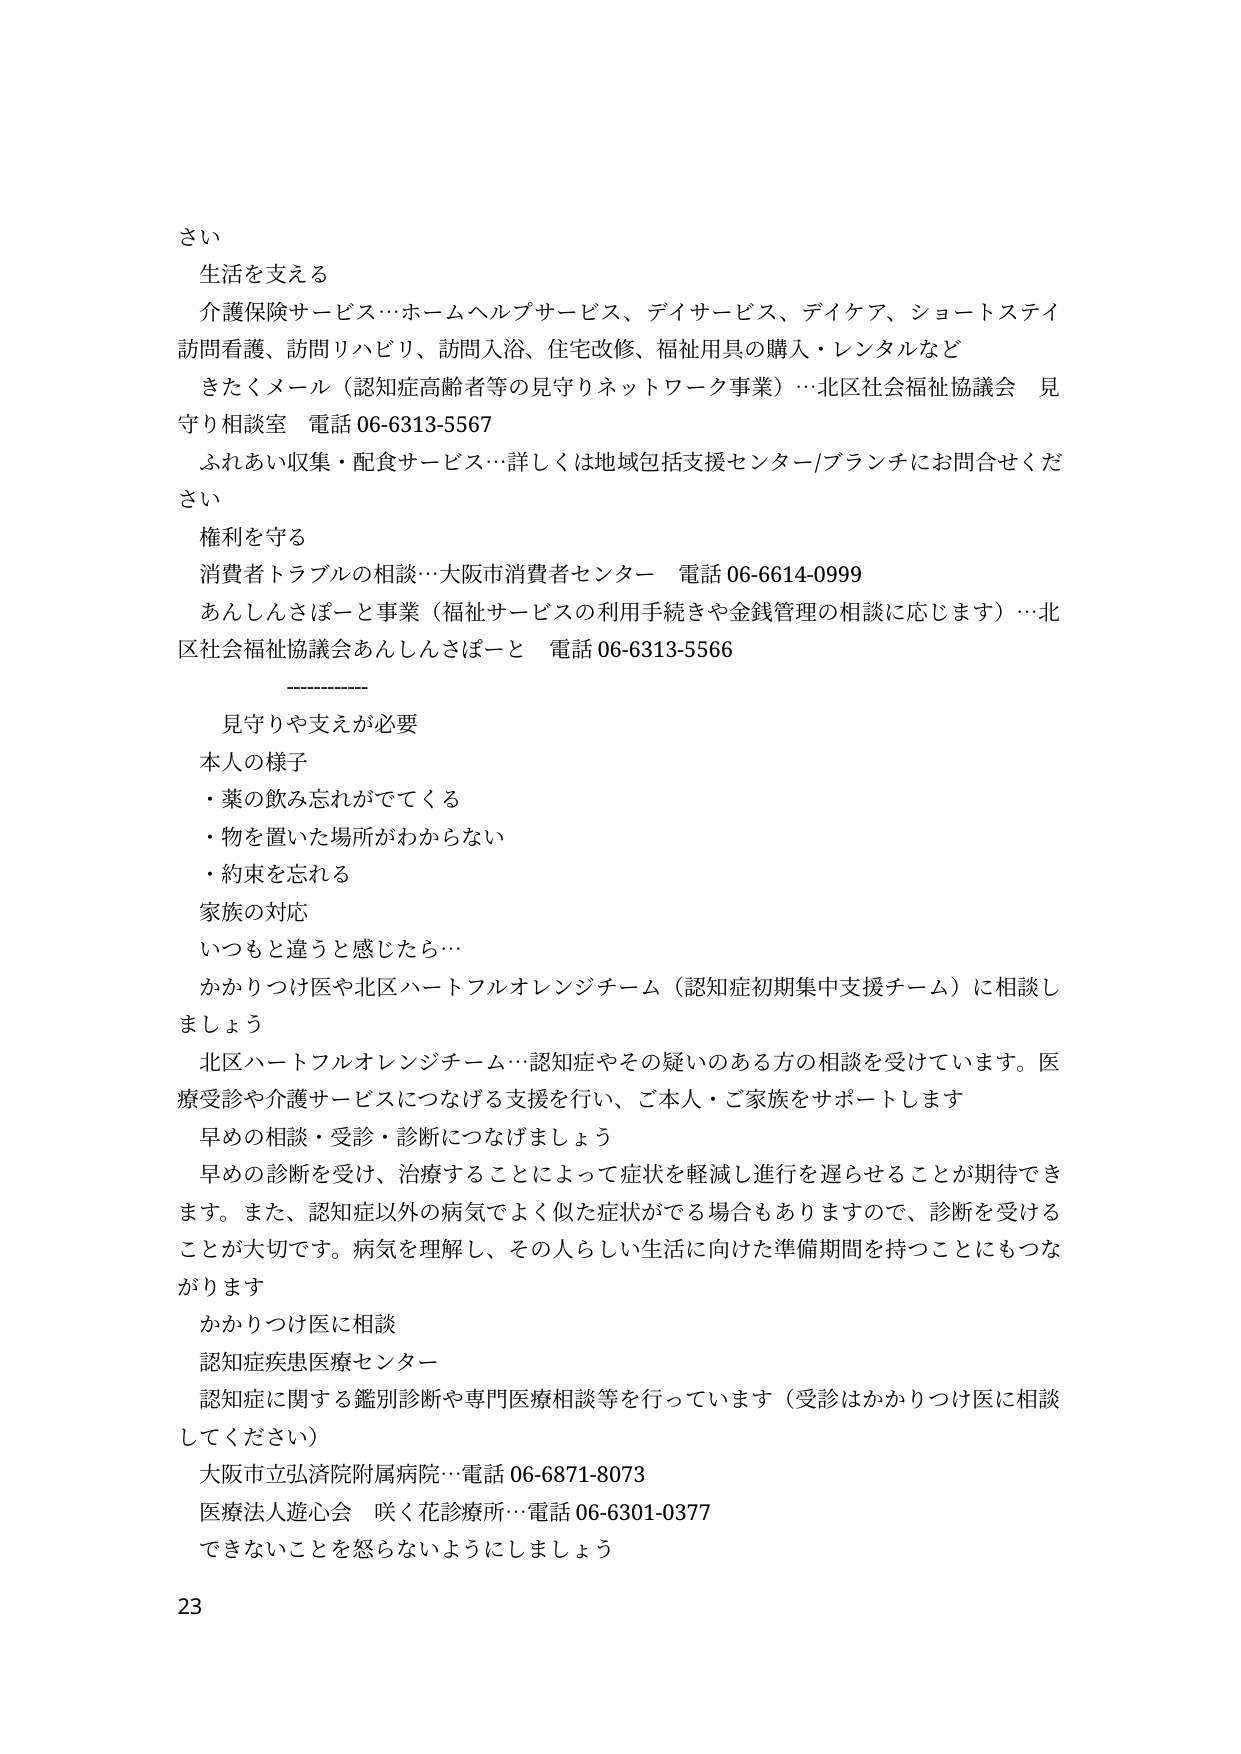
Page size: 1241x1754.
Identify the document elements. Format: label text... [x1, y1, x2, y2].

text ・薬の飲み忘れがでてくる [177, 779, 1063, 817]
text 医療法人遊心会 咲く花診療所…電話06-6301-0377 [177, 1492, 1063, 1529]
text 見守りや支えが必要 [177, 704, 1063, 742]
text あんしんさぽーと事業（福祉サービスの利用手続きや金銭管理の相談に応じます）…北区社会福祉協議会あんしんさぽーと 電話06-6313-5566 [177, 592, 1063, 667]
text いつもと違うと感じたら… [177, 929, 1063, 967]
text 介護保険サービス…ホームヘルプサービス、デイサービス、デイケア、ショートステイ、訪問看護、訪問リハビリ、訪問入浴、住宅改修、福祉用具の購入・レンタルなど [177, 292, 1063, 367]
text 本人の様子 [177, 742, 1063, 779]
text 消費者トラブルの相談…大阪市消費者センター 電話06-6614-0999 [177, 554, 1063, 592]
text ------------ [177, 667, 1063, 704]
text かかりつけ医や北区ハートフルオレンジチーム（認知症初期集中支援チーム）に相談しましょう [177, 967, 1063, 1042]
text 生活を支える [177, 254, 1063, 292]
text 認知症に関する鑑別診断や専門医療相談等を行っています（受診はかかりつけ医に相談してください） [177, 1379, 1063, 1454]
text 早めの診断を受け、治療することによって症状を軽減し進行を遅らせることが期待できます。また、認知症以外の病気でよく似た症状がでる場合もありますので、診断を受けることが大切です。病気を理解し、その人らしい生活に向けた準備期間を持つことにもつながります [177, 1154, 1063, 1304]
text 早めの相談・受診・診断につなげましょう [177, 1117, 1063, 1154]
text 権利を守る [177, 517, 1063, 554]
text ・約束を忘れる [177, 854, 1063, 892]
text ・物を置いた場所がわからない [177, 817, 1063, 854]
text できないことを怒らないようにしましょう [177, 1529, 1063, 1567]
text 北区ハートフルオレンジチーム…認知症やその疑いのある方の相談を受けています。医療受診や介護サービスにつなげる支援を行い、ご本人・ご家族をサポートします [177, 1042, 1063, 1117]
text 家族の対応 [177, 892, 1063, 929]
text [177, 217, 1063, 254]
text 大阪市立弘済院附属病院…電話06-6871-8073 [177, 1454, 1063, 1492]
text かかりつけ医に相談 [177, 1304, 1063, 1342]
text きたくメール（認知症高齢者等の見守りネットワーク事業）…北区社会福祉協議会 見守り相談室 電話06-6313-5567 [177, 367, 1063, 442]
text 認知症疾患医療センター [177, 1342, 1063, 1379]
text ふれあい収集・配食サービス…詳しくは地域包括支援センター/ブランチにお問合せください [177, 442, 1063, 517]
